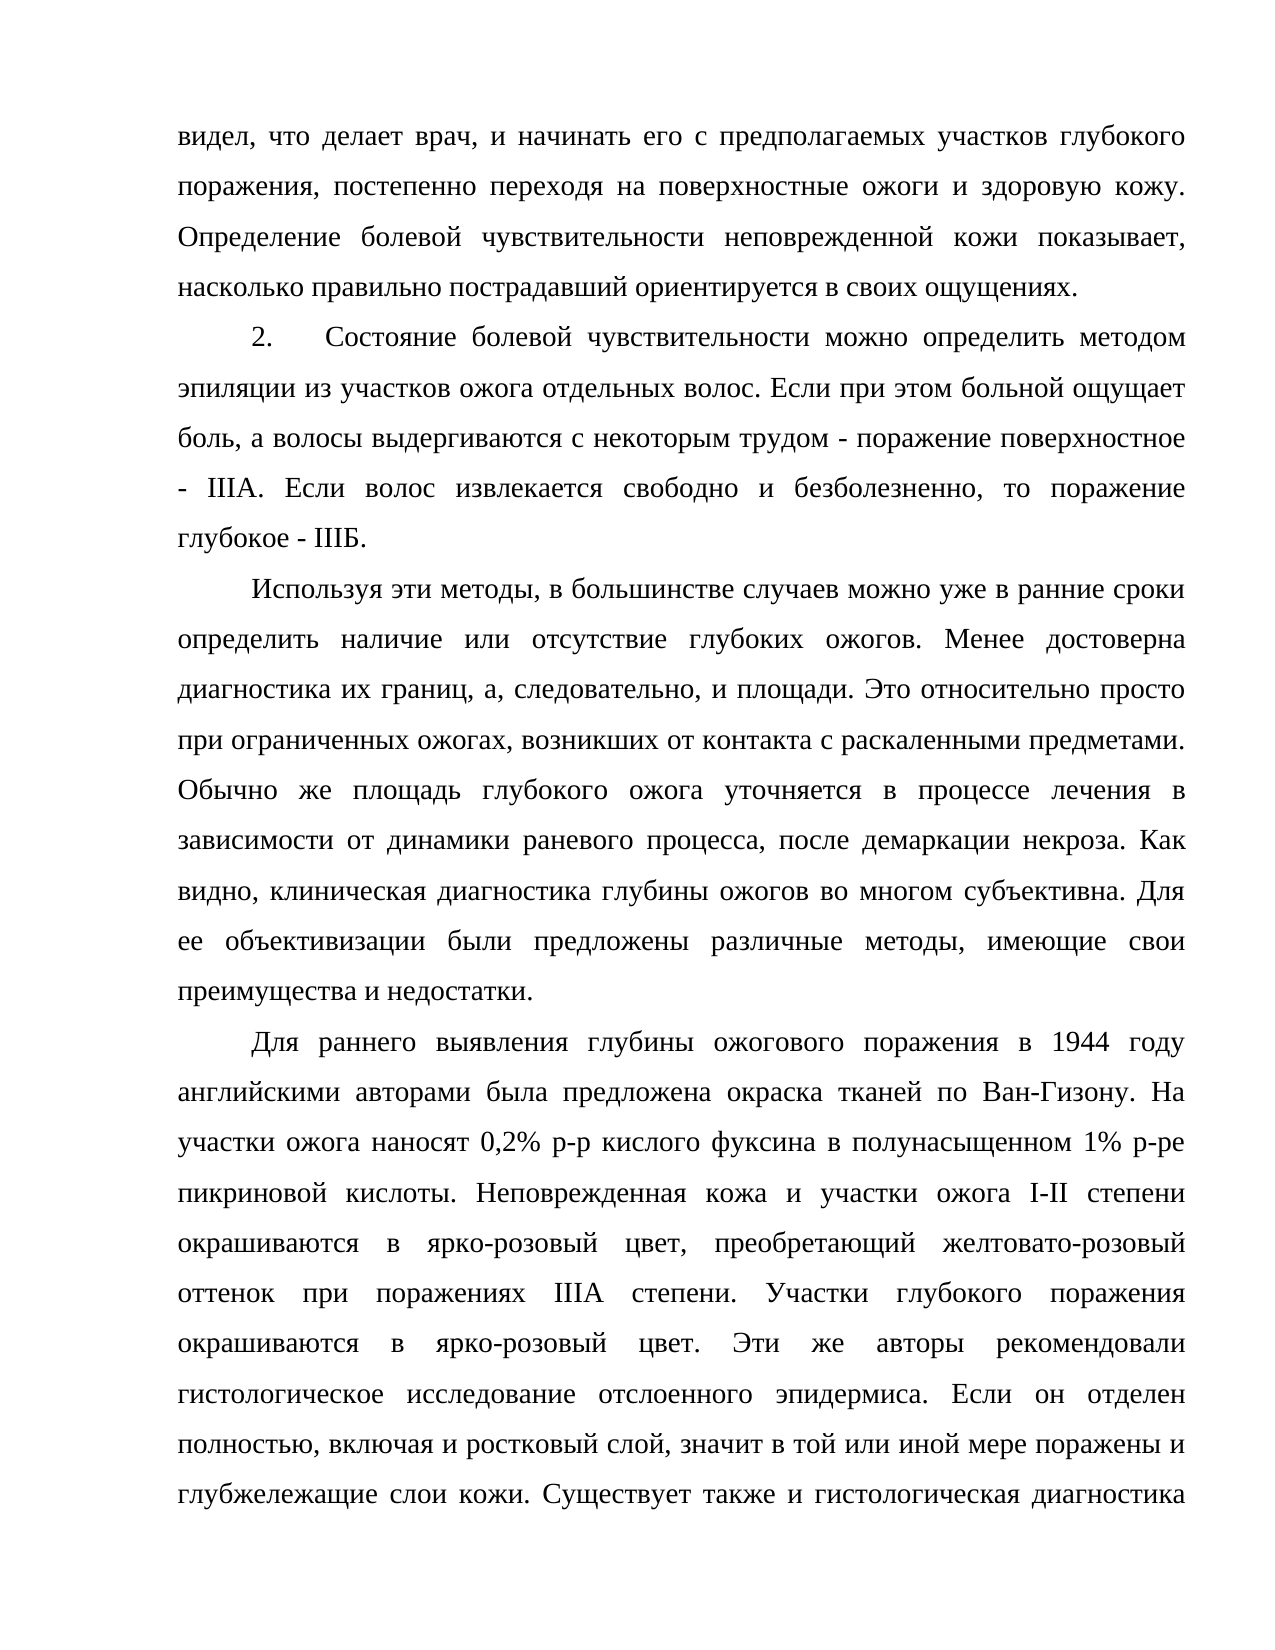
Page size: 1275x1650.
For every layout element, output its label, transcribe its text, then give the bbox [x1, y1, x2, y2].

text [177, 1024, 1186, 1510]
text Используя эти методы, в большинстве случаев можно уже в ранние сроки определить наличие или отсутствие глубоких ожогов. Менее достоверна диагностика их границ, а, следовательно, и площади. Это относительно просто при ограниченных ожогах, возникших от контакта с раскаленными предметами. Обычно же площадь глубокого ожога уточняется в процессе лечения в зависимости от динамики раневого процесса, после демаркации некроза. Как видно, клиническая диагностика глубины ожогов во многом субъективна. Для ее объективизации были предложены различные методы, имеющие свои преимущества и недостатки. [177, 571, 1186, 1007]
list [177, 118, 1186, 303]
list Состояние болевой чувствительности можно определить методом эпиляции из участков ожога отдельных волос. Если при этом больной ощущает боль, а волосы выдергиваются с некоторым трудом - поражение поверхностное - IIIA. Если волос извлекается свободно и безболезненно, то поражение глубокое - IIIБ. [177, 319, 1186, 554]
